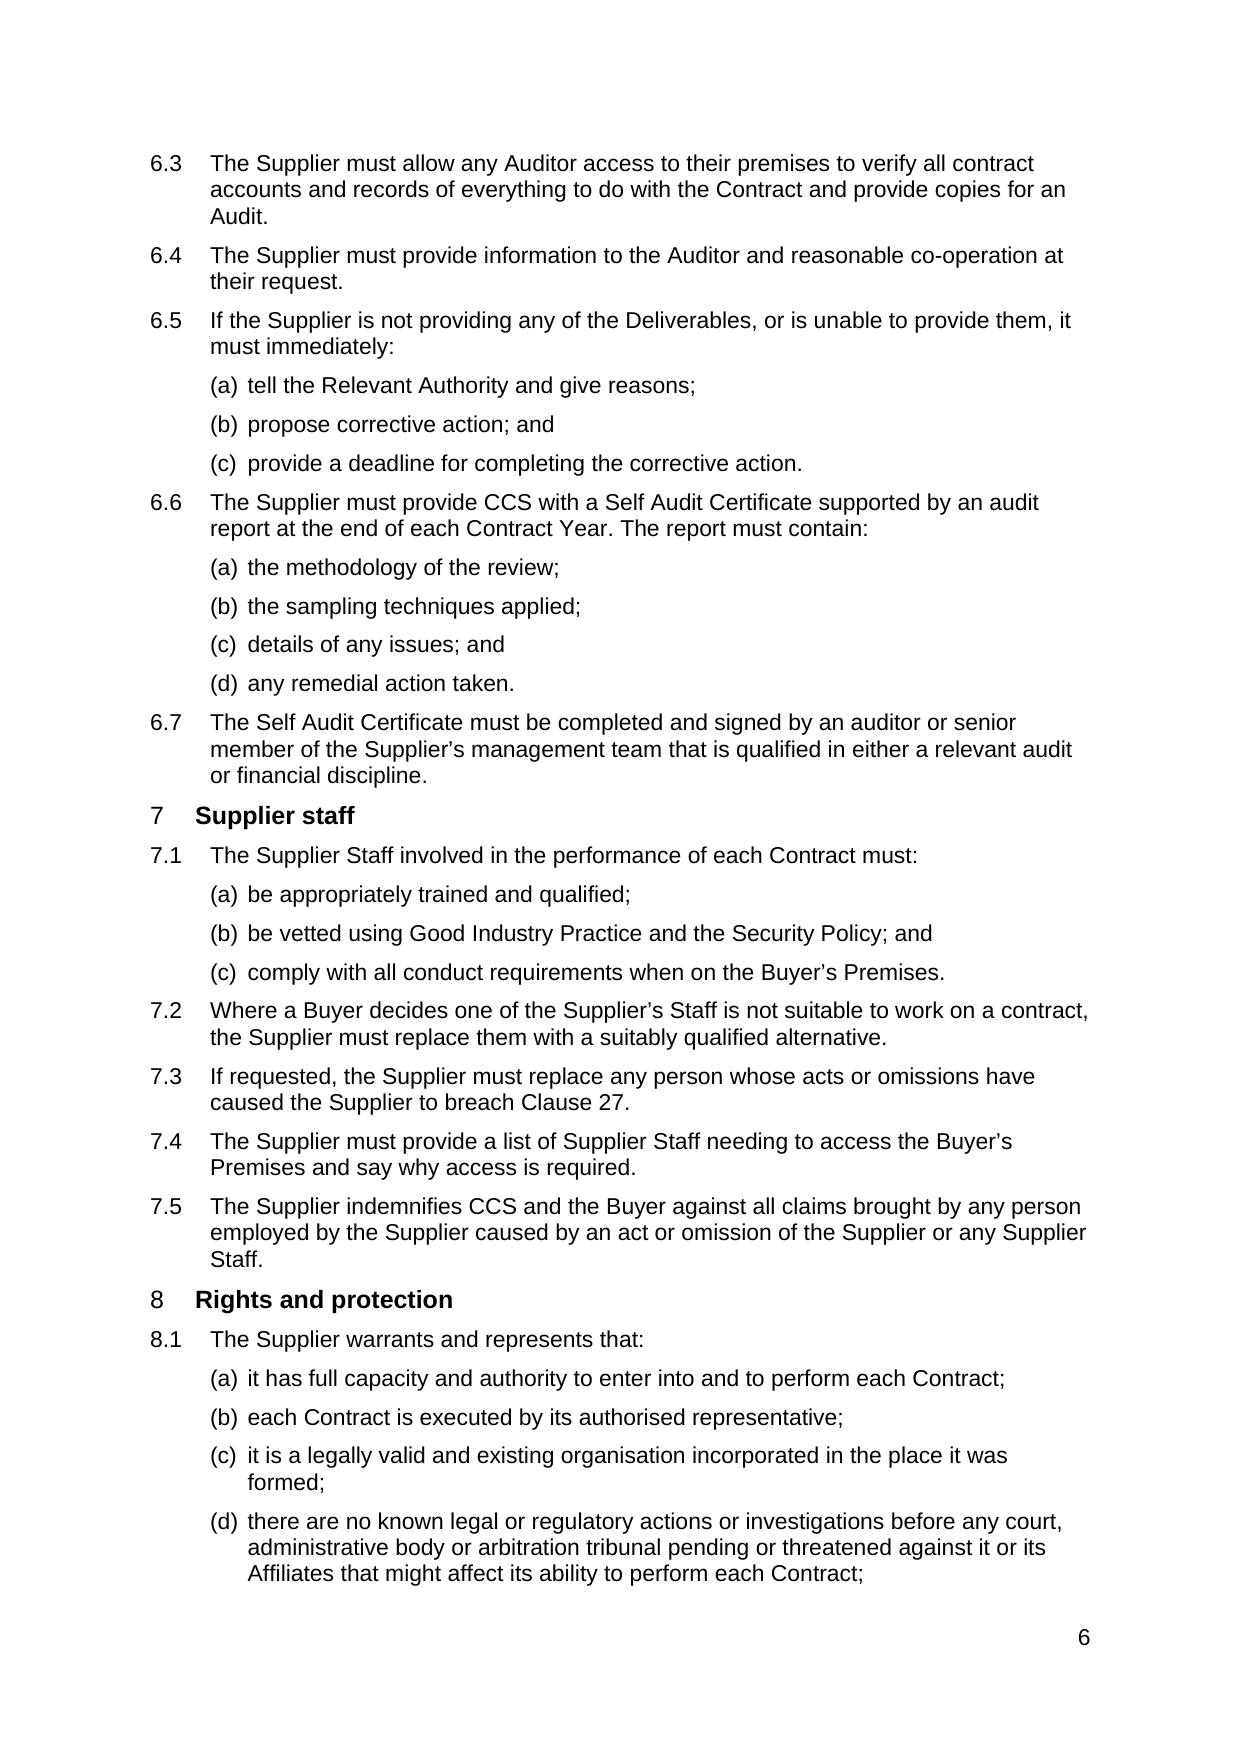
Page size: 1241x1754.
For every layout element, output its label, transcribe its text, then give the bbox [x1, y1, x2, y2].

list any remedial action taken. [210, 670, 1090, 697]
list If requested, the Supplier must replace any person whose acts or omissions have caused the Supplier to breach Clause 27. [150, 1063, 1090, 1115]
list it has full capacity and authority to enter into and to perform each Contract; [210, 1365, 1090, 1391]
list be vetted using Good Industry Practice and the Security Policy; and [210, 920, 1090, 946]
list The Supplier indemnifies CCS and the Buyer against all claims brought by any person employed by the Supplier caused by an act or omission of the Supplier or any Supplier Staff. [150, 1193, 1090, 1272]
list provide a deadline for completing the corrective action. [210, 450, 1090, 476]
subtitle Supplier staff [150, 801, 1090, 829]
list propose corrective action; and [210, 411, 1090, 437]
list the methodology of the review; [210, 554, 1090, 580]
list The Supplier must allow any Auditor access to their premises to verify all contract accounts and records of everything to do with the Contract and provide copies for an Audit. [150, 150, 1090, 229]
list The Self Audit Certificate must be completed and signed by an auditor or senior member of the Supplier’s management team that is qualified in either a relevant audit or financial discipline. [150, 709, 1090, 788]
list be appropriately trained and qualified; [210, 881, 1090, 907]
subtitle Rights and protection [150, 1284, 1090, 1313]
list The Supplier must provide a list of Supplier Staff needing to access the Buyer’s Premises and say why access is required. [150, 1128, 1090, 1181]
list If the Supplier is not providing any of the Deliverables, or is unable to provide them, it must immediately: [150, 307, 1090, 359]
list each Contract is executed by its authorised representative; [210, 1403, 1090, 1430]
list it is a legally valid and existing organisation incorporated in the place it was formed; [210, 1442, 1090, 1495]
list details of any issues; and [210, 631, 1090, 658]
list tell the Relevant Authority and give reasons; [210, 372, 1090, 398]
list The Supplier must provide CCS with a Self Audit Certificate supported by an audit report at the end of each Contract Year. The report must contain: [150, 488, 1090, 541]
list Where a Buyer decides one of the Supplier’s Staff is not suitable to work on a contract, the Supplier must replace them with a suitably qualified alternative. [150, 997, 1090, 1050]
list the sampling techniques applied; [210, 593, 1090, 619]
list The Supplier warrants and represents that: [150, 1326, 1090, 1352]
list The Supplier must provide information to the Auditor and reasonable co-operation at their request. [150, 242, 1090, 294]
list The Supplier Staff involved in the performance of each Contract must: [150, 842, 1090, 868]
list comply with all conduct requirements when on the Buyer’s Premises. [210, 958, 1090, 985]
list there are no known legal or regulatory actions or investigations before any court, administrative body or arbitration tribunal pending or threatened against it or its Affiliates that might affect its ability to perform each Contract; [210, 1508, 1090, 1587]
